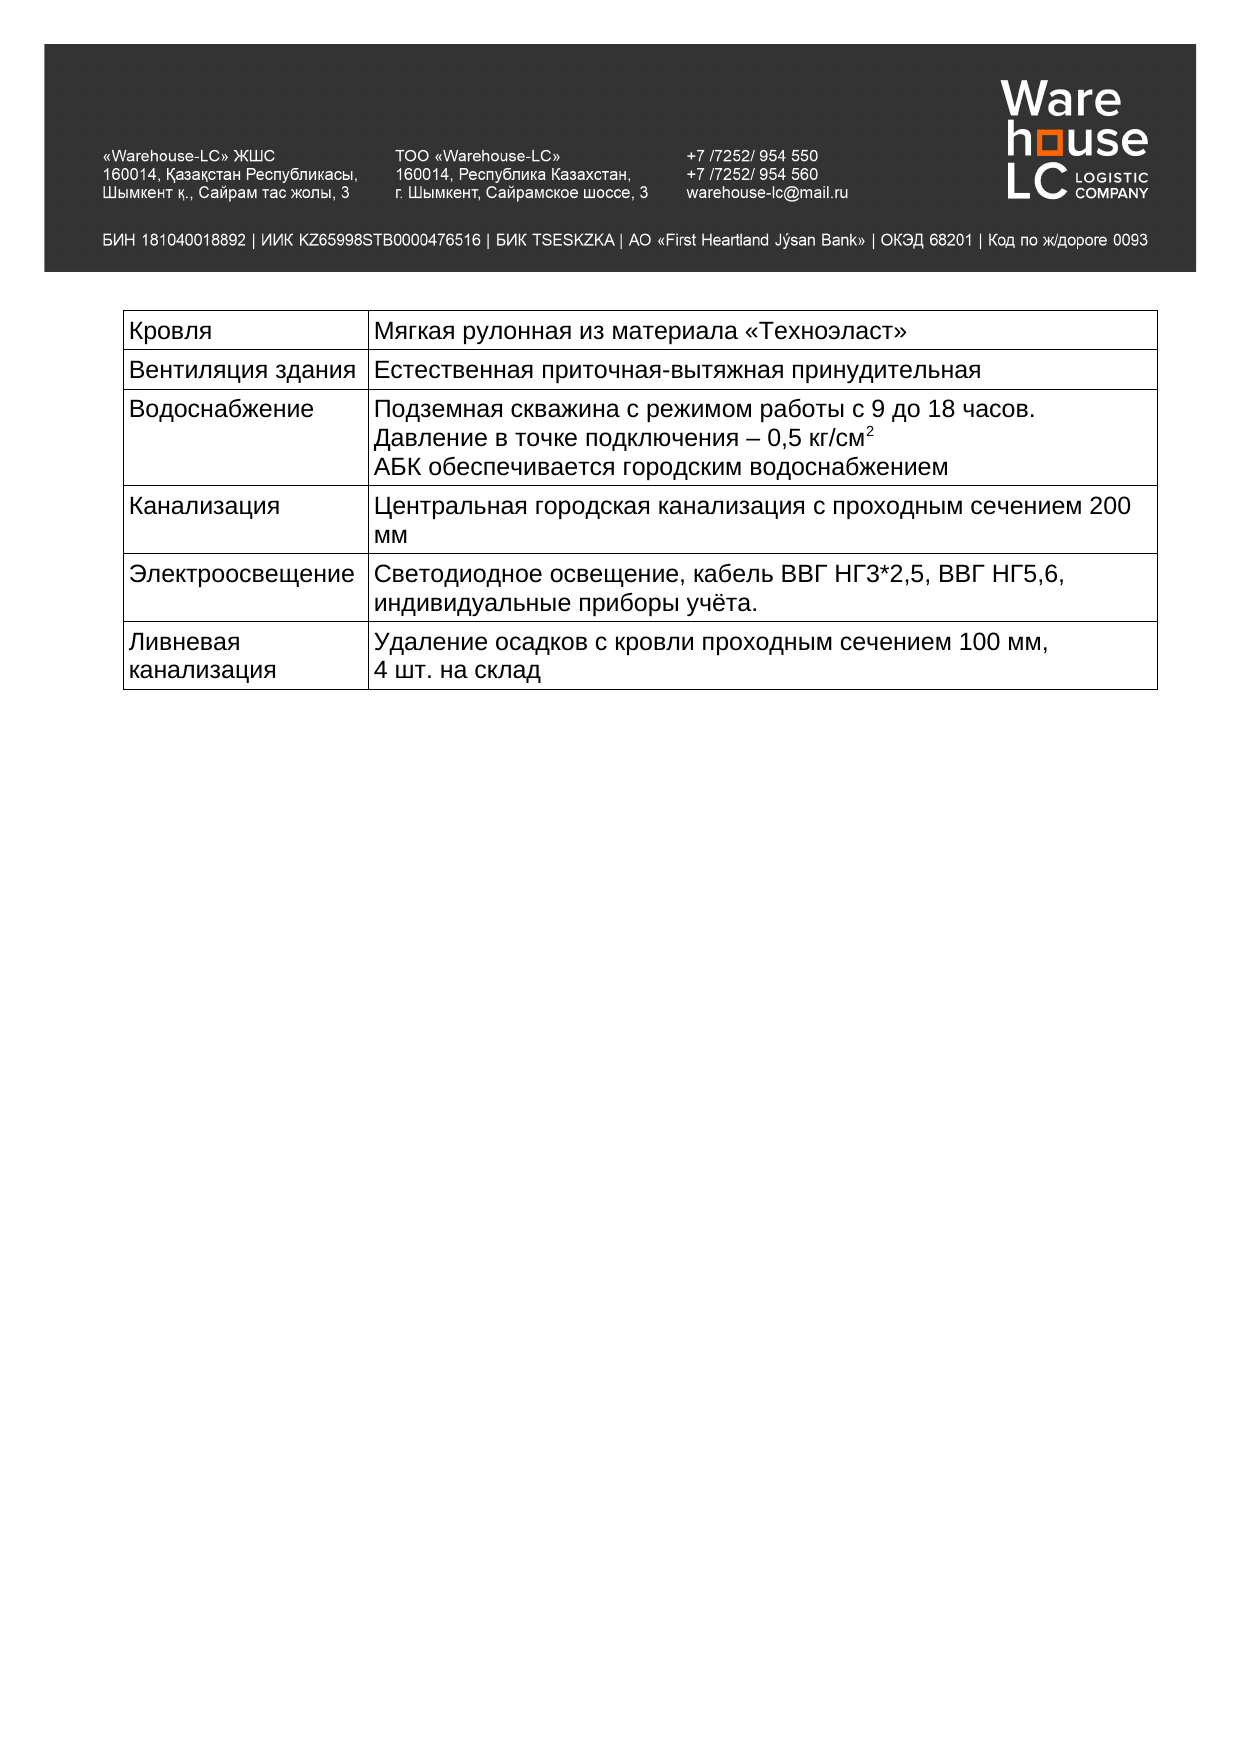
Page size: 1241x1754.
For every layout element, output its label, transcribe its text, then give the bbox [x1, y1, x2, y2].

table_cell Кровля [124, 311, 368, 349]
picture [44, 44, 1197, 272]
table_cell Электроосвещение [124, 554, 368, 621]
table_cell Канализация [124, 486, 368, 553]
table_cell Мягкая рулонная из материала «Техноэласт» [369, 311, 1157, 349]
table_cell Вентиляция здания [124, 350, 368, 388]
table_cell Водоснабжение [124, 390, 368, 485]
table_cell Удаление осадков с кровли проходным сечением 100 мм, 4 шт. на склад [369, 622, 1157, 689]
table_cell Подземная скважина с режимом работы с 9 до 18 часов. Давление в точке подключения – 0,5 кг/см2 АБК обеспечивается городским водоснабжением [369, 390, 1157, 485]
table_cell Ливневая канализация [124, 622, 368, 689]
table_cell Центральная городская канализация с проходным сечением 200 мм [369, 486, 1157, 553]
table_cell Светодиодное освещение, кабель ВВГ НГ3*2,5, ВВГ НГ5,6, индивидуальные приборы учёта. [369, 554, 1157, 621]
table_cell Естественная приточная-вытяжная принудительная [369, 350, 1157, 388]
